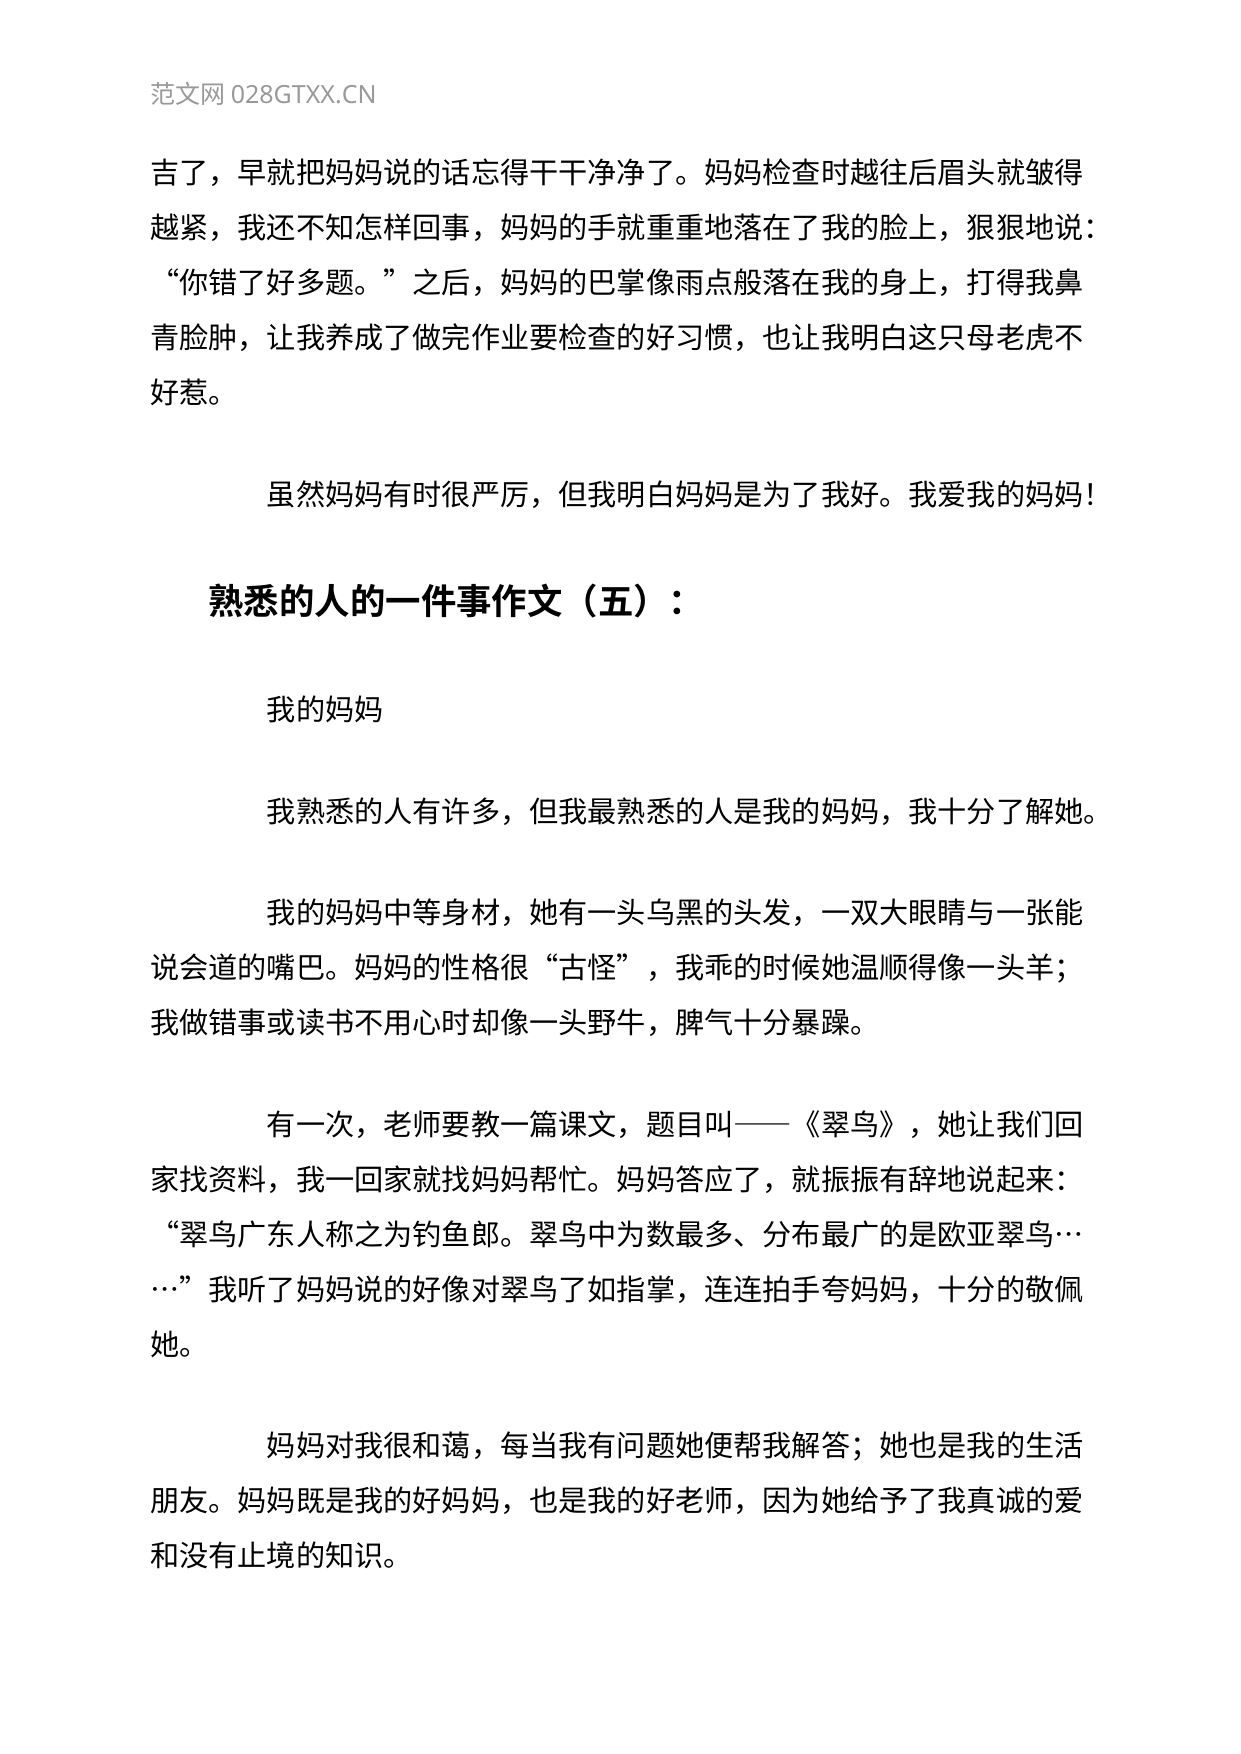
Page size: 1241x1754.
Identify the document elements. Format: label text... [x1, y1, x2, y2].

text 虽然妈妈有时很严厉，但我明白妈妈是为了我好。我爱我的妈妈！ [150, 471, 1090, 514]
text 有一次，老师要教一篇课文，题目叫——《翠鸟》，她让我们回家找资料，我一回家就找妈妈帮忙。妈妈答应了，就振振有辞地说起来：“翠鸟广东人称之为钓鱼郎。翠鸟中为数最多、分布最广的是欧亚翠鸟……”我听了妈妈说的好像对翠鸟了如指掌，连连拍手夸妈妈，十分的敬佩她。 [150, 1102, 1090, 1363]
text 我的妈妈中等身材，她有一头乌黑的头发，一双大眼睛与一张能说会道的嘴巴。妈妈的性格很“古怪”，我乖的时候她温顺得像一头羊；我做错事或读书不用心时却像一头野牛，脾气十分暴躁。 [150, 890, 1090, 1042]
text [150, 150, 1090, 412]
text 妈妈对我很和蔼，每当我有问题她便帮我解答；她也是我的生活朋友。妈妈既是我的好妈妈，也是我的好老师，因为她给予了我真诚的爱和没有止境的知识。 [150, 1423, 1090, 1575]
text 我熟悉的人有许多，但我最熟悉的人是我的妈妈，我十分了解她。 [150, 788, 1090, 831]
text 熟悉的人的一件事作文（五）： [150, 573, 1090, 624]
text 我的妈妈 [150, 687, 1090, 729]
